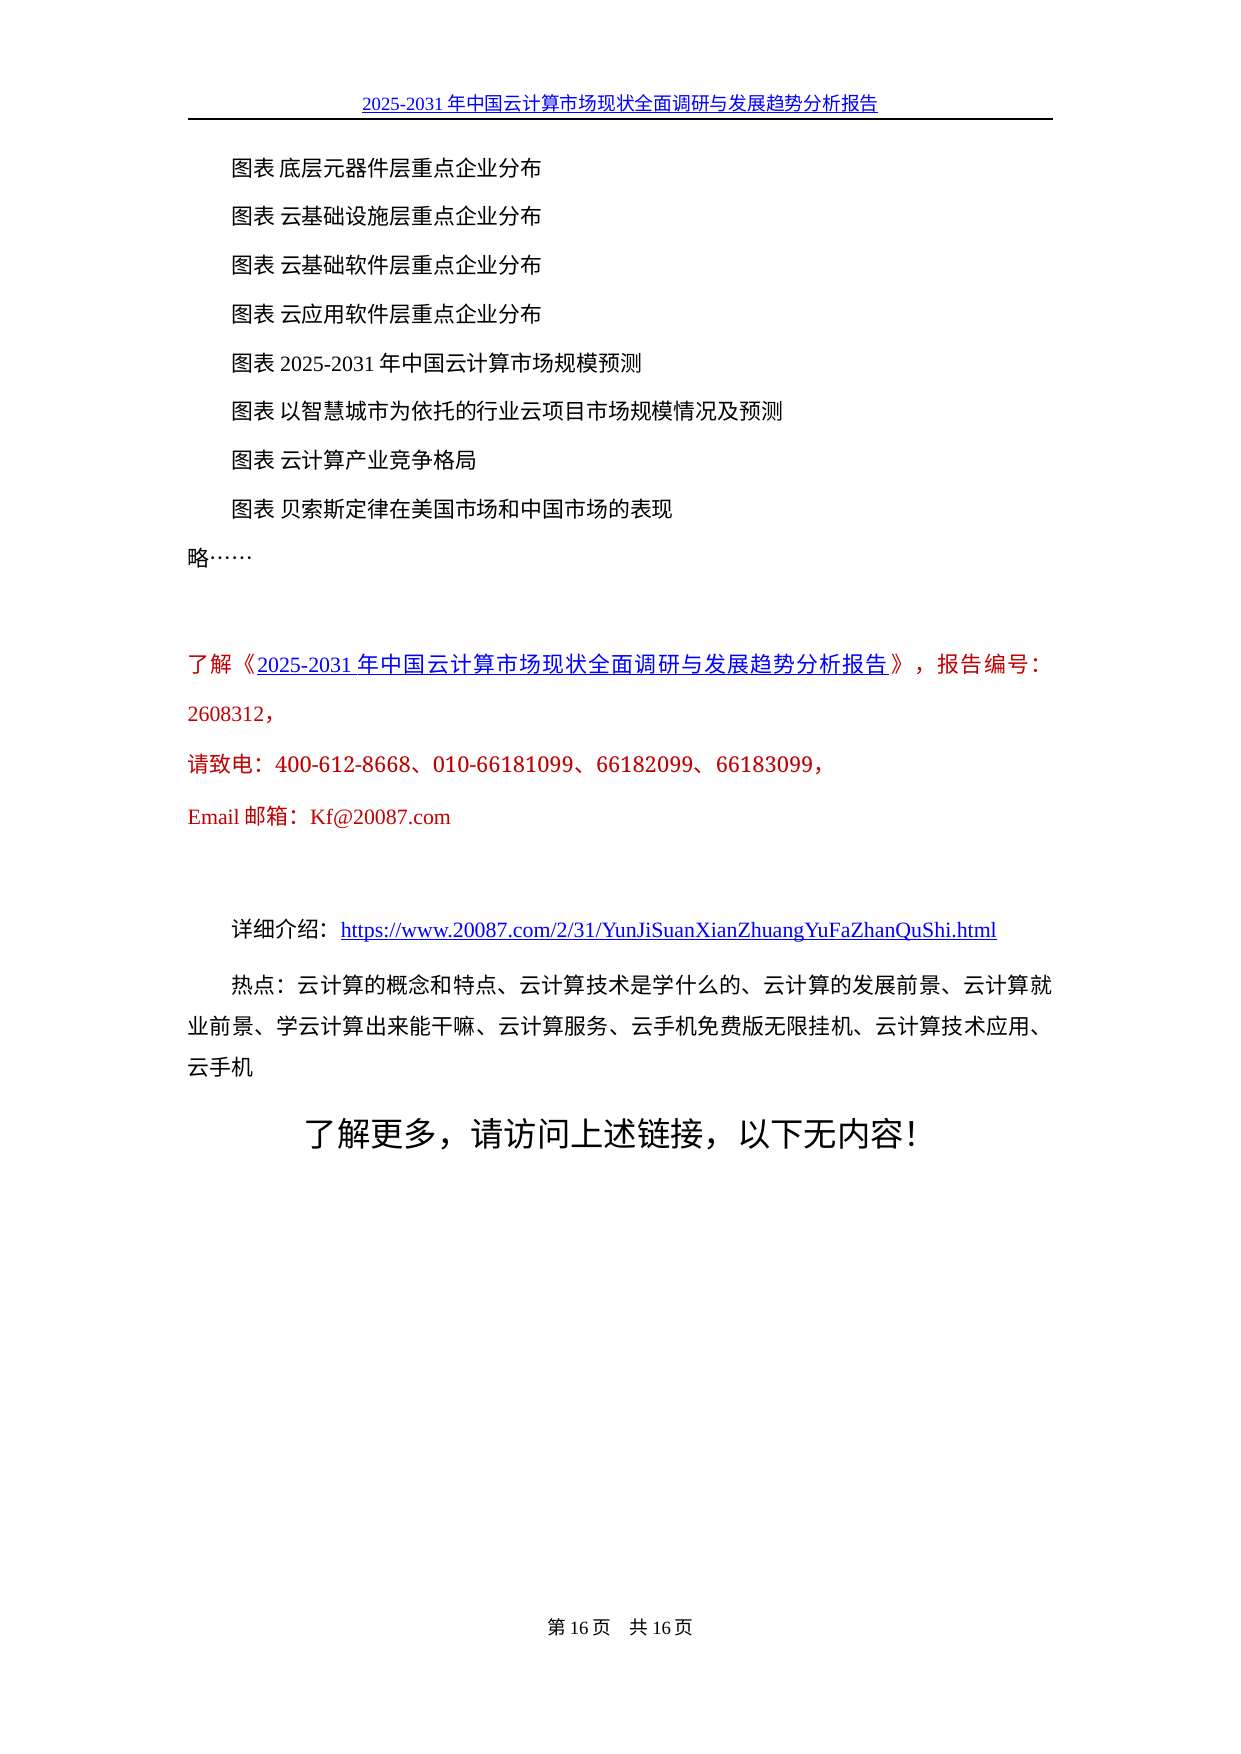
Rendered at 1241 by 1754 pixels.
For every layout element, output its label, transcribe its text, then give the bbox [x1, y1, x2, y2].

title 了解更多，请访问上述链接，以下无内容！ [187, 1099, 1053, 1164]
text 详细介绍：https://www.20087.com/2/31/YunJiSuanXianZhuangYuFaZhanQuShi.html [187, 911, 1053, 944]
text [187, 150, 1053, 573]
text 请致电：400-612-8668、010-66181099、66182099、66183099， [187, 747, 1053, 779]
text Email邮箱：Kf@20087.com [187, 798, 1053, 831]
text 了解《2025-2031年中国云计算市场现状全面调研与发展趋势分析报告》，报告编号：2608312， [187, 647, 1053, 728]
text 热点：云计算的概念和特点、云计算技术是学什么的、云计算的发展前景、云计算就业前景、学云计算出来能干嘛、云计算服务、云手机免费版无限挂机、云计算技术应用、云手机 [187, 968, 1053, 1082]
